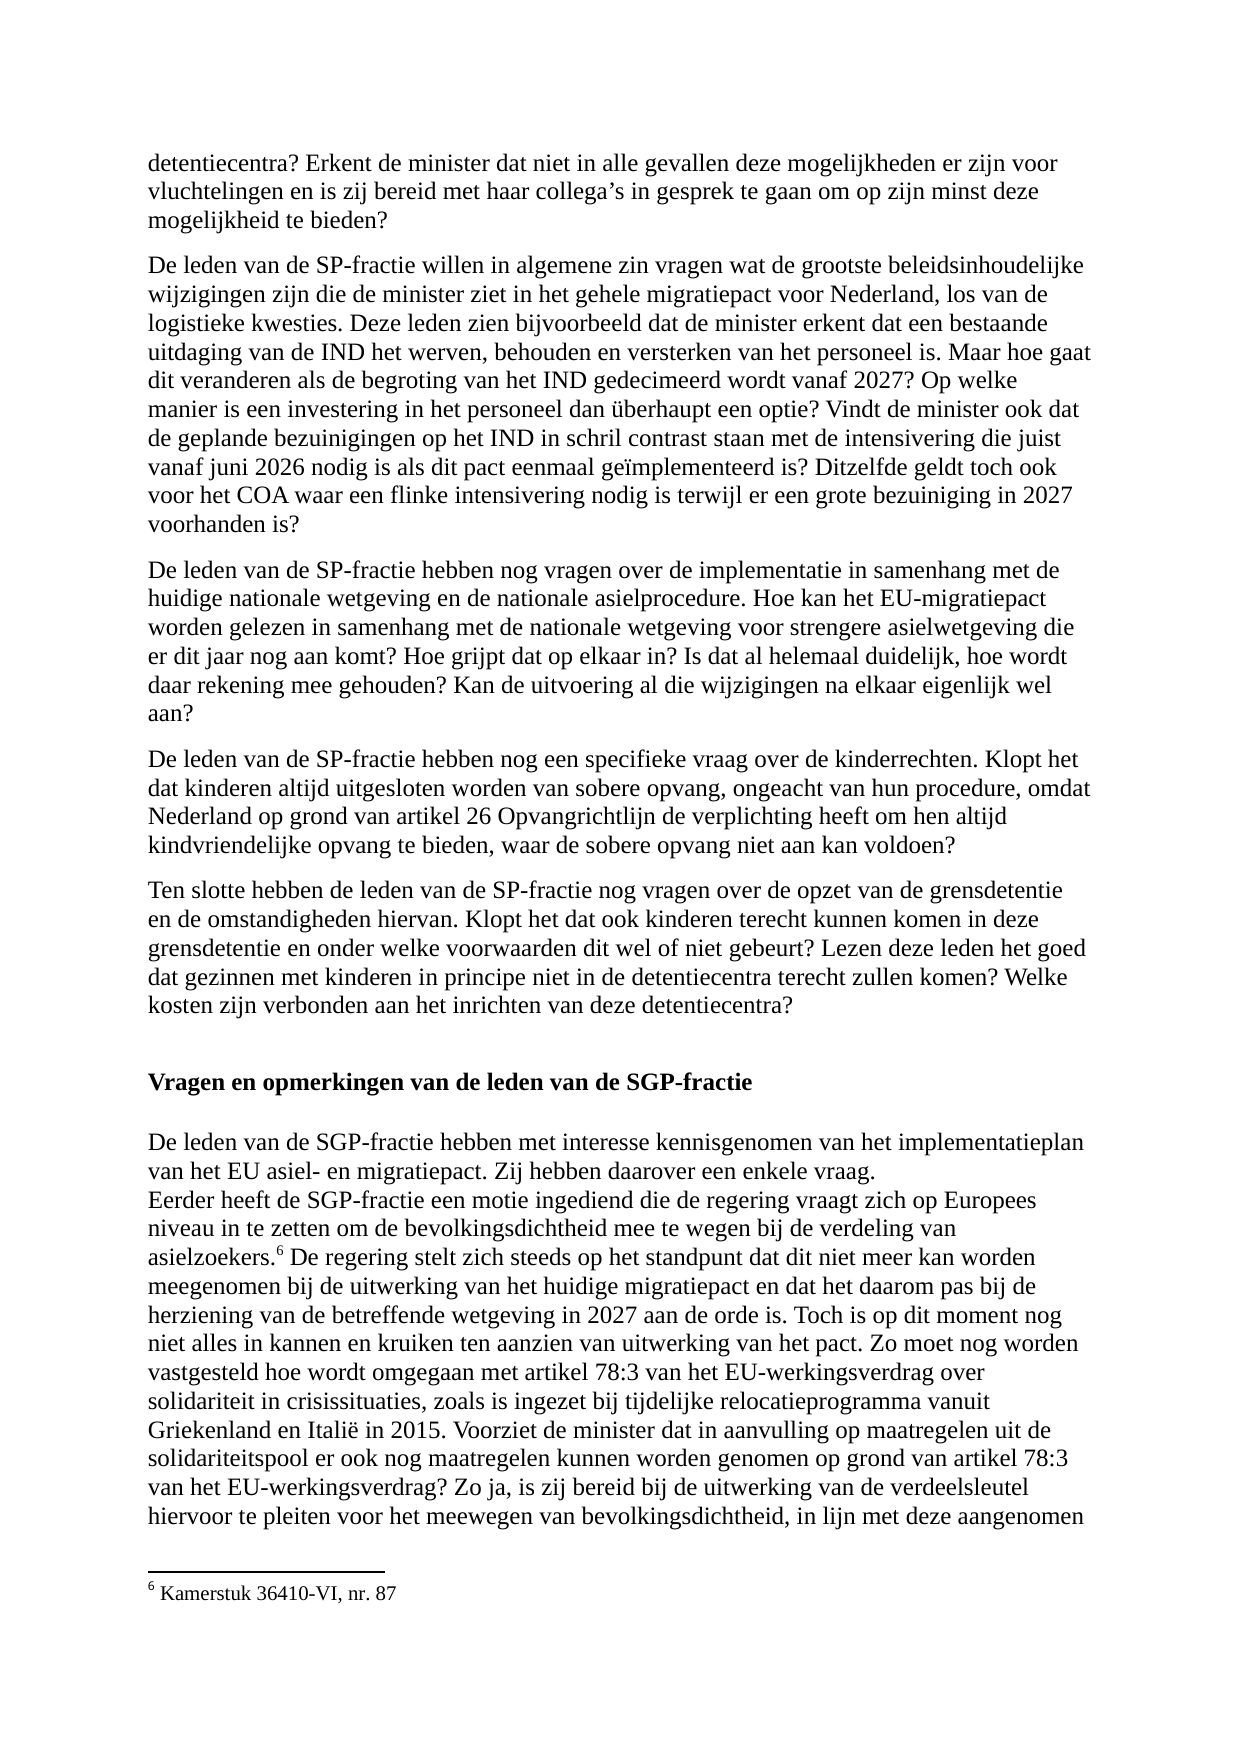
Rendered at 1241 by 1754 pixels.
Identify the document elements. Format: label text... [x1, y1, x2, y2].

text Vragen en opmerkingen van de leden van de SGP-fractie [148, 1067, 1093, 1127]
text De leden van de SP-fractie hebben nog een specifieke vraag over de kinderrechten. Klopt het dat kinderen altijd uitgesloten worden van sobere opvang, ongeacht van hun procedure, omdat Nederland op grond van artikel 26 Opvangrichtlijn de verplichting heeft om hen altijd kindvriendelijke opvang te bieden, waar de sobere opvang niet aan kan voldoen? [148, 744, 1093, 859]
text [148, 1185, 1093, 1530]
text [148, 148, 1093, 234]
text De leden van de SP-fractie hebben nog vragen over de implementatie in samenhang met de huidige nationale wetgeving en de nationale asielprocedure. Hoe kan het EU-migratiepact worden gelezen in samenhang met de nationale wetgeving voor strengere asielwetgeving die er dit jaar nog aan komt? Hoe grijpt dat op elkaar in? Is dat al helemaal duidelijk, hoe wordt daar rekening mee gehouden? Kan de uitvoering al die wijzigingen na elkaar eigenlijk wel aan? [148, 555, 1093, 727]
text De leden van de SP-fractie willen in algemene zin vragen wat de grootste beleidsinhoudelijke wijzigingen zijn die de minister ziet in het gehele migratiepact voor Nederland, los van de logistieke kwesties. Deze leden zien bijvoorbeeld dat de minister erkent dat een bestaande uitdaging van de IND het werven, behouden en versterken van het personeel is. Maar hoe gaat dit veranderen als de begroting van het IND gedecimeerd wordt vanaf 2027? Op welke manier is een investering in het personeel dan überhaupt een optie? Vindt de minister ook dat de geplande bezuinigingen op het IND in schril contrast staan met de intensivering die juist vanaf juni 2026 nodig is als dit pact eenmaal geïmplementeerd is? Ditzelfde geldt toch ook voor het COA waar een flinke intensivering nodig is terwijl er een grote bezuiniging in 2027 voorhanden is? [148, 251, 1093, 538]
text Ten slotte hebben de leden van de SP-fractie nog vragen over de opzet van de grensdetentie en de omstandigheden hiervan. Klopt het dat ook kinderen terecht kunnen komen in deze grensdetentie en onder welke voorwaarden dit wel of niet gebeurt? Lezen deze leden het goed dat gezinnen met kinderen in principe niet in de detentiecentra terecht zullen komen? Welke kosten zijn verbonden aan het inrichten van deze detentiecentra? [148, 876, 1093, 1051]
text De leden van de SGP-fractie hebben met interesse kennisgenomen van het implementatieplan van het EU asiel- en migratiepact. Zij hebben daarover een enkele vraag. [148, 1127, 1093, 1185]
